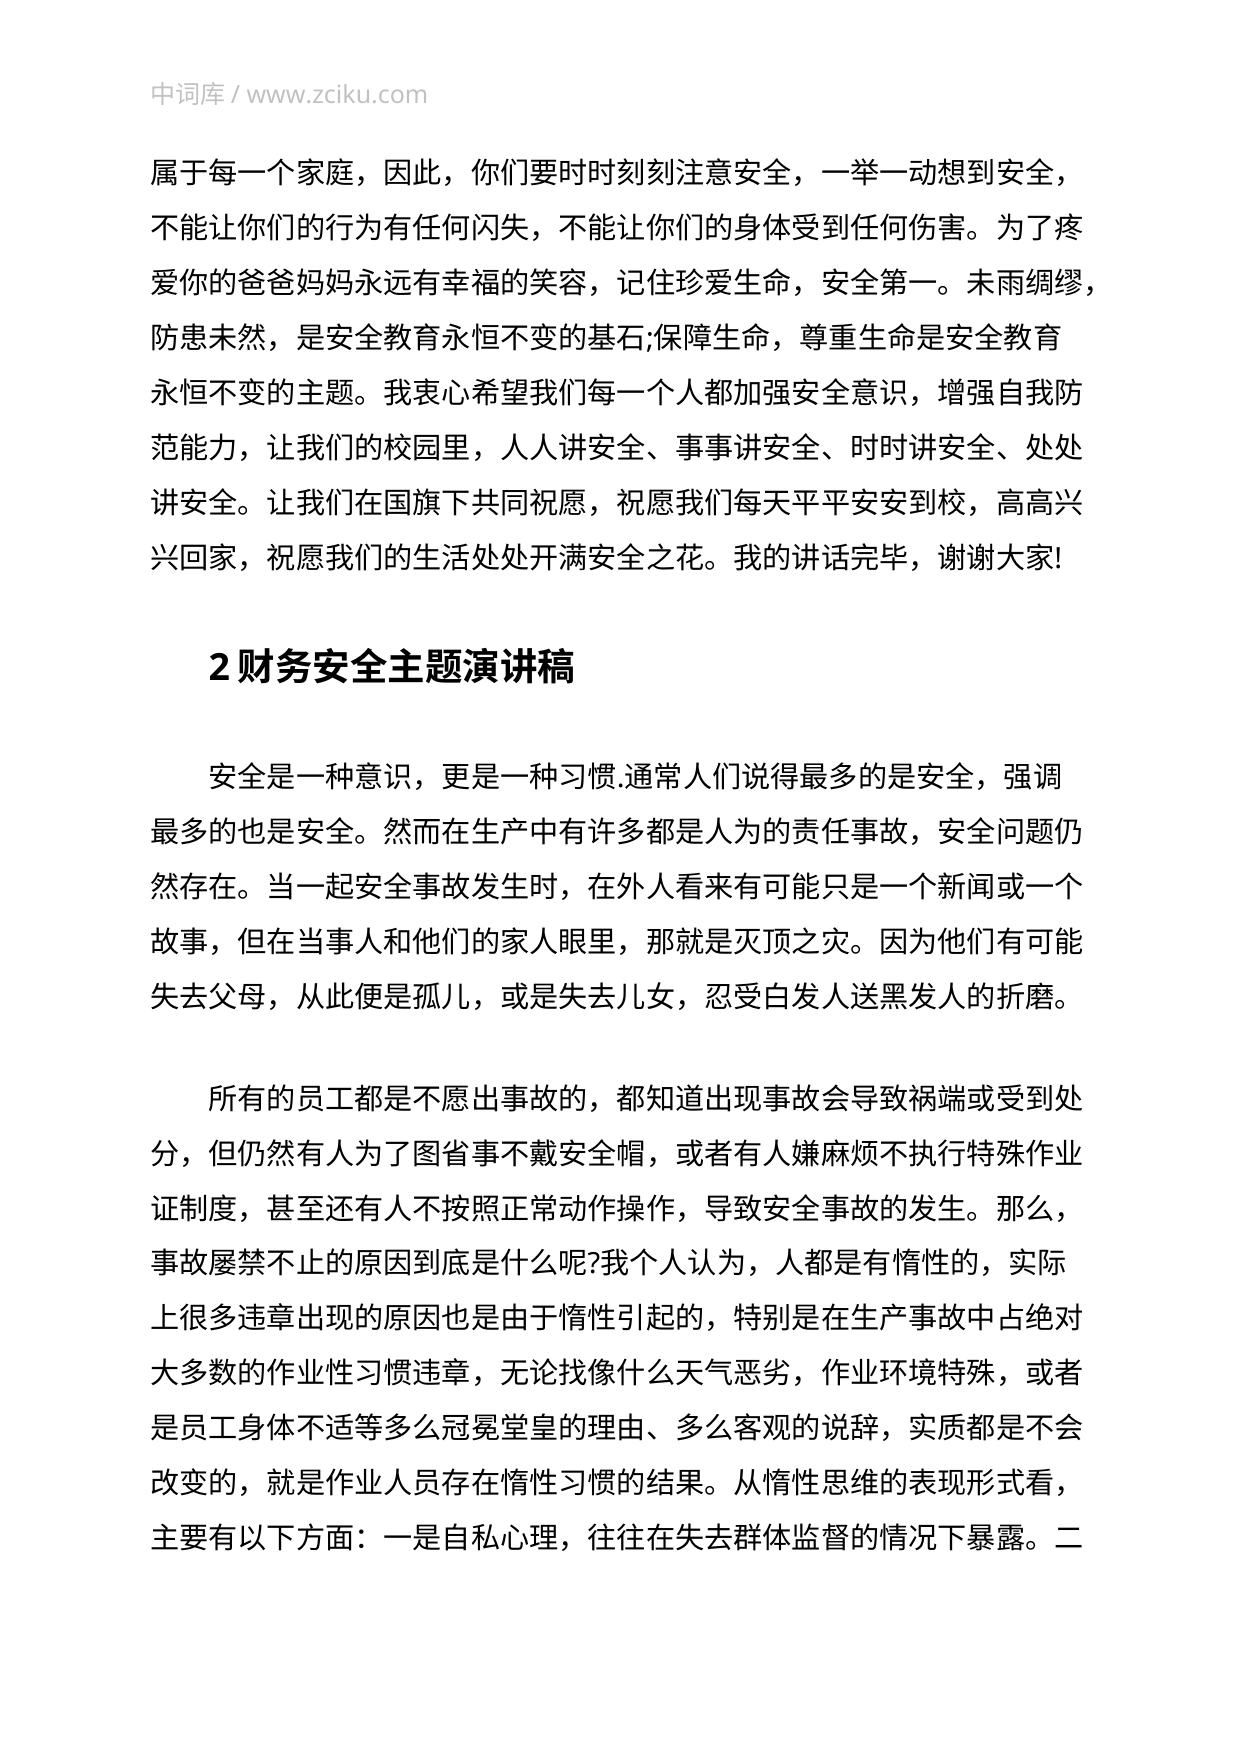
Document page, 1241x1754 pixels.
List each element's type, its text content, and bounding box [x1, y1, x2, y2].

text 2财务安全主题演讲稿 [150, 636, 1090, 691]
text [150, 150, 1090, 577]
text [150, 1075, 1090, 1557]
text 安全是一种意识，更是一种习惯.通常人们说得最多的是安全，强调最多的也是安全。然而在生产中有许多都是人为的责任事故，安全问题仍然存在。当一起安全事故发生时，在外人看来有可能只是一个新闻或一个故事，但在当事人和他们的家人眼里，那就是灭顶之灾。因为他们有可能失去父母，从此便是孤儿，或是失去儿女，忍受白发人送黑发人的折磨。 [150, 754, 1090, 1016]
